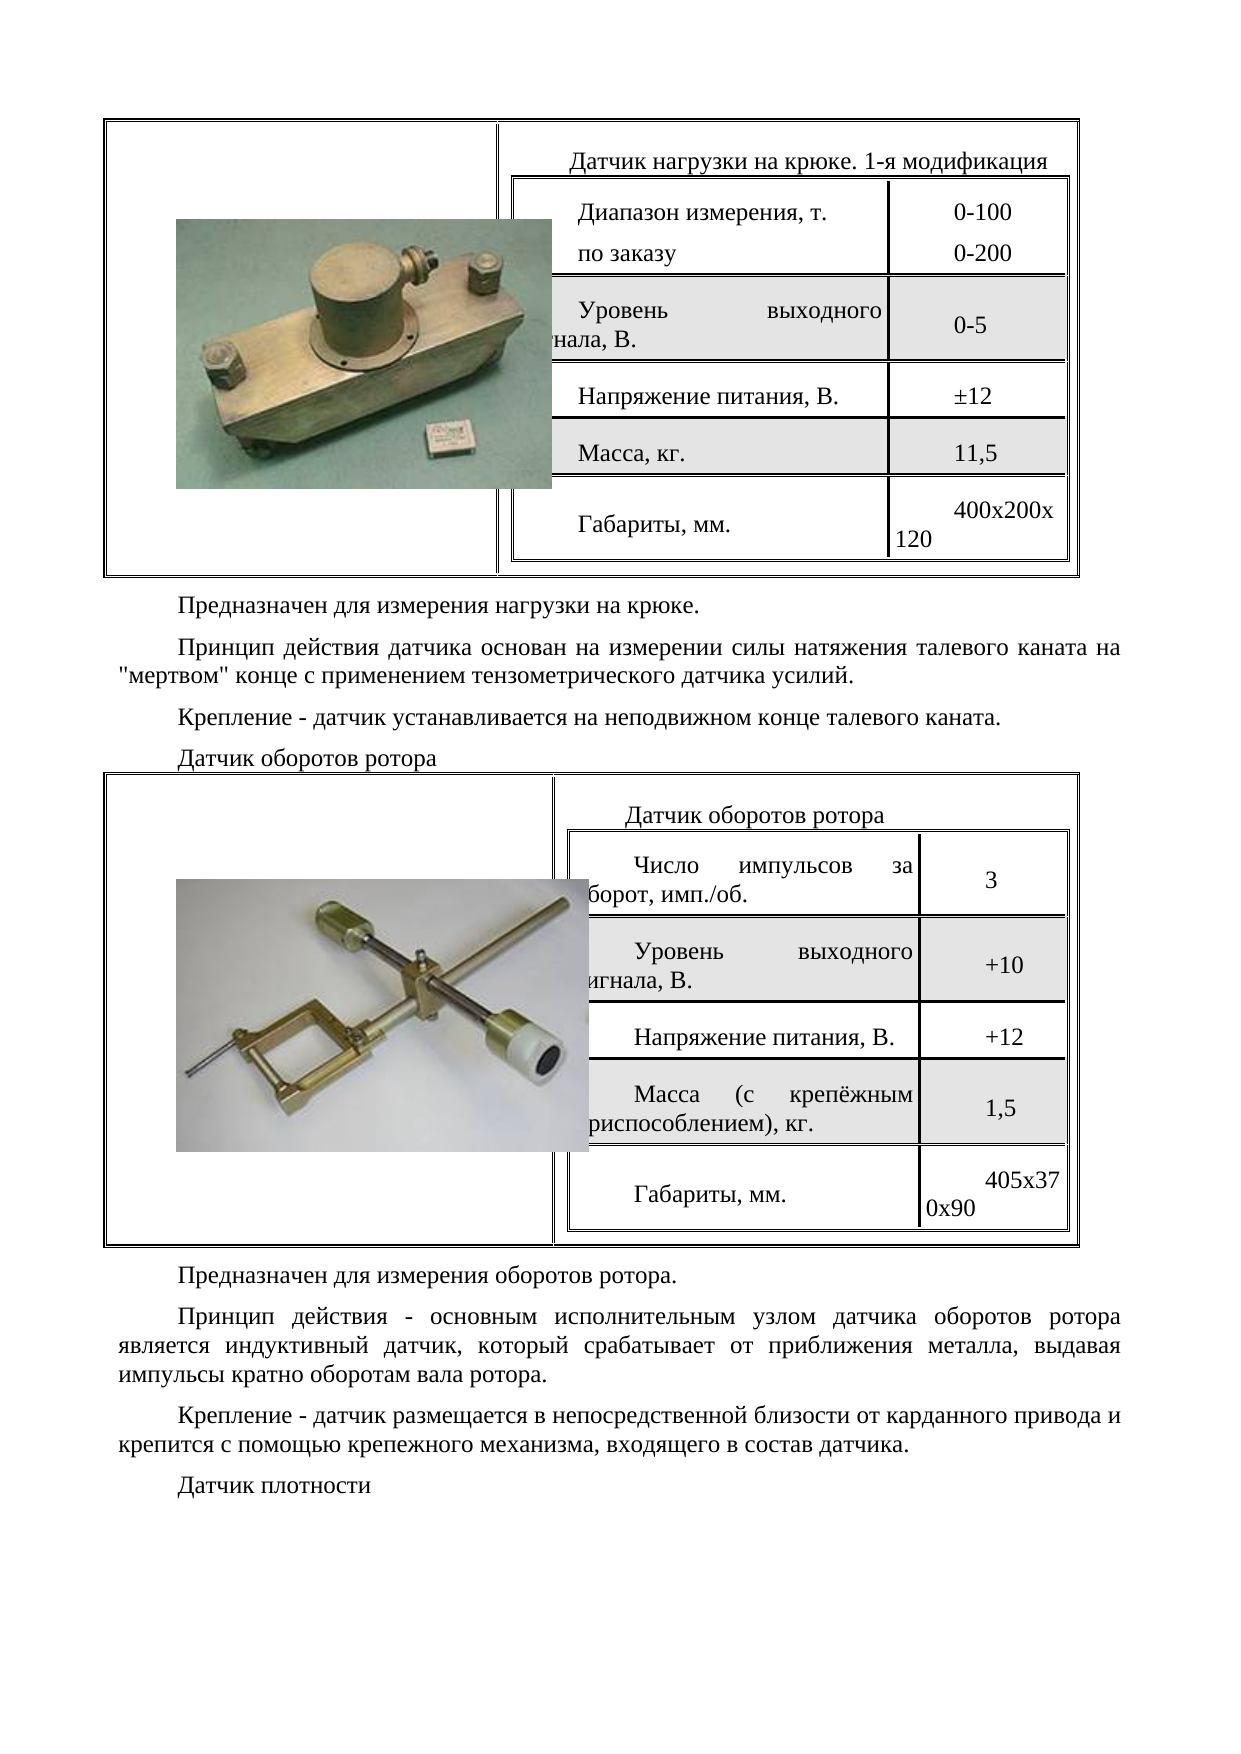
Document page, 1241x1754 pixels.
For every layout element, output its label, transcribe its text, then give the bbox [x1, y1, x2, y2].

picture [176, 879, 589, 1152]
table_header Датчик оборотов ротора [554, 775, 1077, 1244]
table_header [107, 122, 497, 574]
text Датчик плотности [118, 1470, 1122, 1499]
picture [176, 219, 552, 489]
text Крепление - датчик размещается в непосредственной близости от карданного привода и крепится с помощью крепежного механизма, входящего в состав датчика. [118, 1400, 1122, 1457]
table_header Датчик нагрузки на крюке. 1-я модификация [498, 122, 1077, 574]
text Датчик оборотов ротора [118, 743, 1122, 772]
text Принцип действия датчика основан на измерении силы натяжения талевого каната на "мертвом" конце с применением тензометрического датчика усилий. [118, 632, 1122, 689]
text Принцип действия - основным исполнительным узлом датчика оборотов ротора является индуктивный датчик, который срабатывает от приближения металла, выдавая импульсы кратно оборотам вала ротора. [118, 1301, 1122, 1387]
table_header [107, 775, 553, 1244]
text Предназначен для измерения нагрузки на крюке. [118, 590, 1122, 619]
text Предназначен для измерения оборотов ротора. [118, 1260, 1122, 1289]
text Крепление - датчик устанавливается на неподвижном конце талевого каната. [118, 702, 1122, 730]
